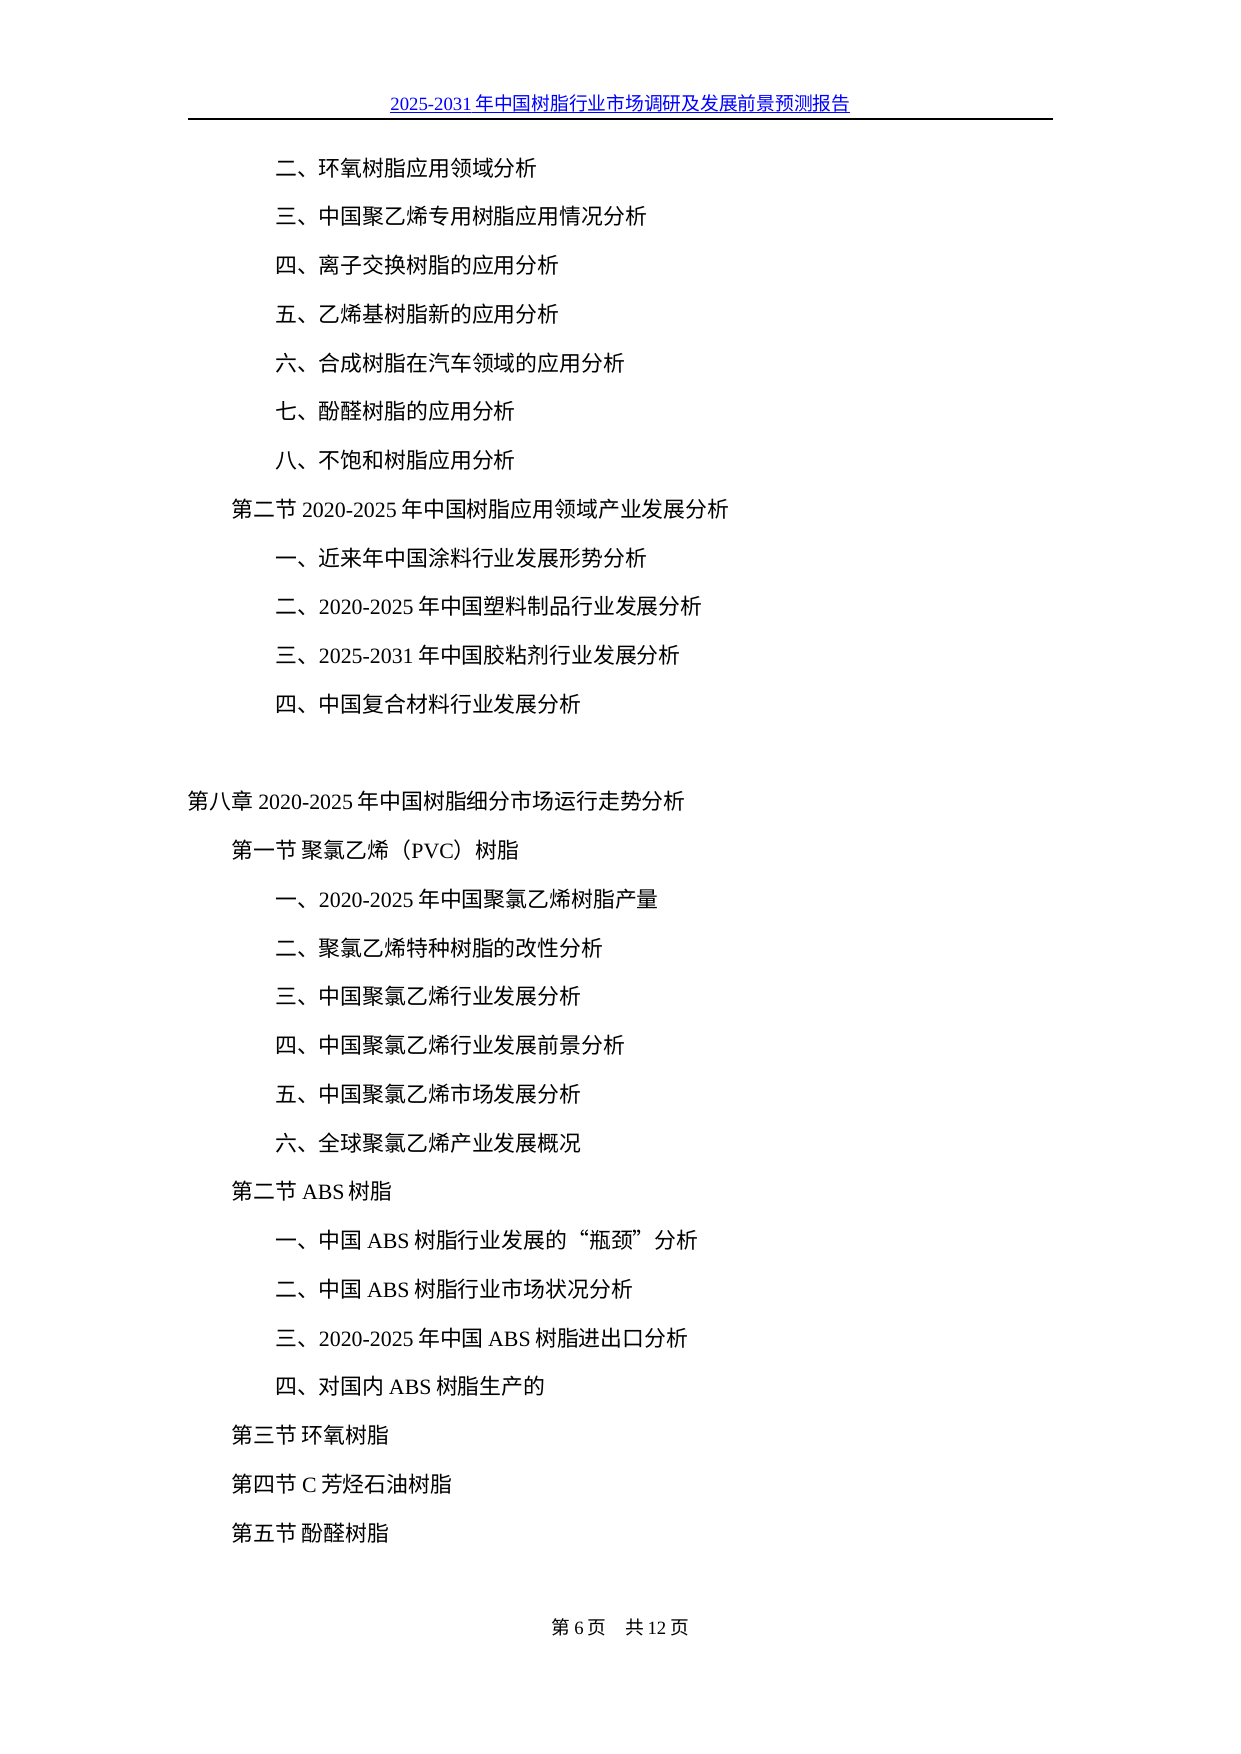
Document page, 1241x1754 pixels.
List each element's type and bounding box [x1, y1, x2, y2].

text [187, 150, 1053, 1548]
